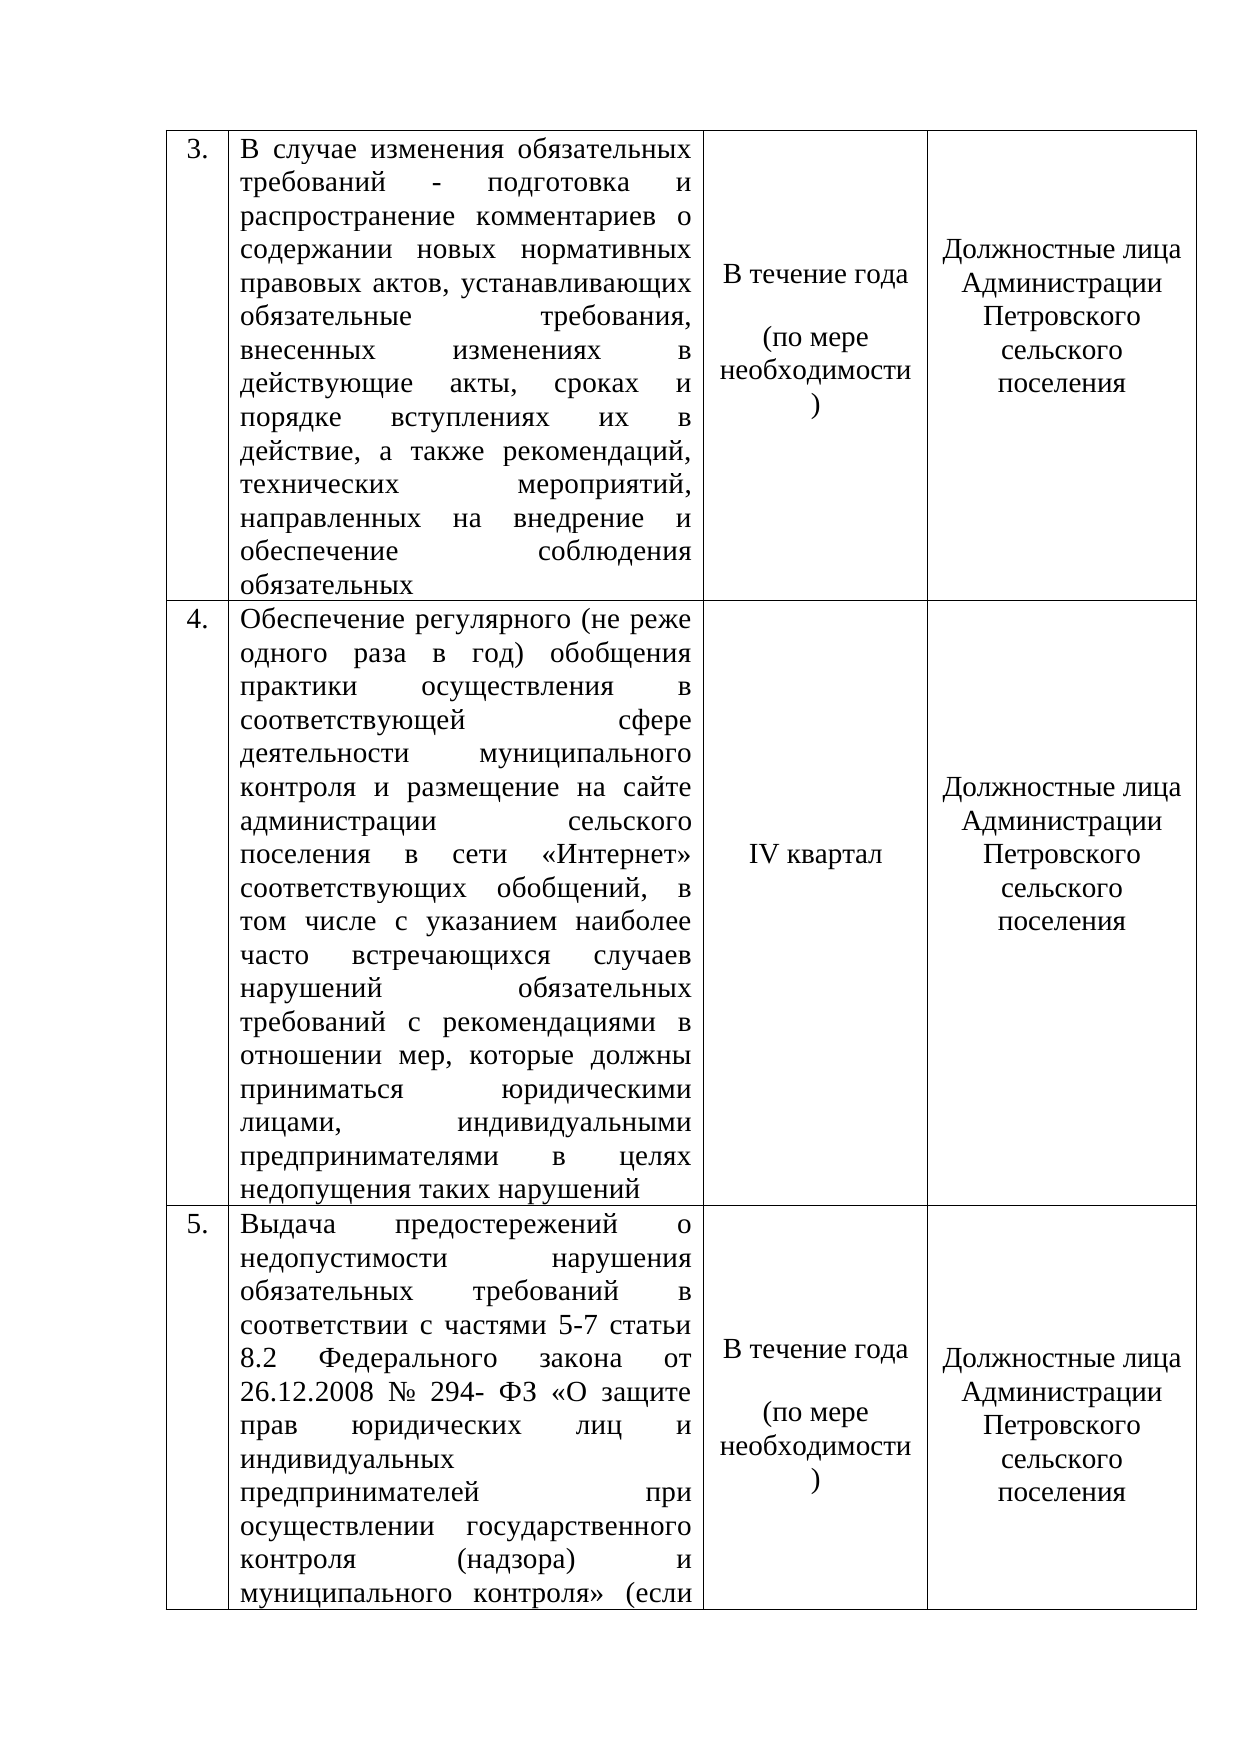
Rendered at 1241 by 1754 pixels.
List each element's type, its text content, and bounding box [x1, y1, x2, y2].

table_cell В случае изменения обязательных требований - подготовка и распространение комментариев о содержании новых нормативных правовых актов, устанавливающих обязательные требования, внесенных изменениях в действующие акты, сроках и порядке вступлениях их в действие, а также рекомендаций, технических мероприятий, направленных на внедрение и обеспечение соблюдения обязательных [229, 131, 703, 600]
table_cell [704, 131, 927, 600]
table_cell IV квартал [704, 601, 927, 1205]
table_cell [928, 131, 1196, 600]
table_cell Обеспечение регулярного (не реже одного раза в год) обобщения практики осуществления в соответствующей сфере деятельности муниципального контроля и размещение на сайте администрации сельского поселения в сети «Интернет» соответствующих обобщений, в том числе с указанием наиболее часто встречающихся случаев нарушений обязательных требований с рекомендациями в отношении мер, которые должны приниматься юридическими лицами, индивидуальными предпринимателями в целях недопущения таких нарушений [229, 601, 703, 1205]
table_cell 4. [167, 601, 228, 1205]
table_cell 5. [167, 1206, 228, 1609]
table_cell 3. [167, 131, 228, 600]
table_cell Должностные лица Администрации Петровского сельского поселения [928, 601, 1196, 1205]
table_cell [928, 1206, 1196, 1609]
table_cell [704, 1206, 927, 1609]
